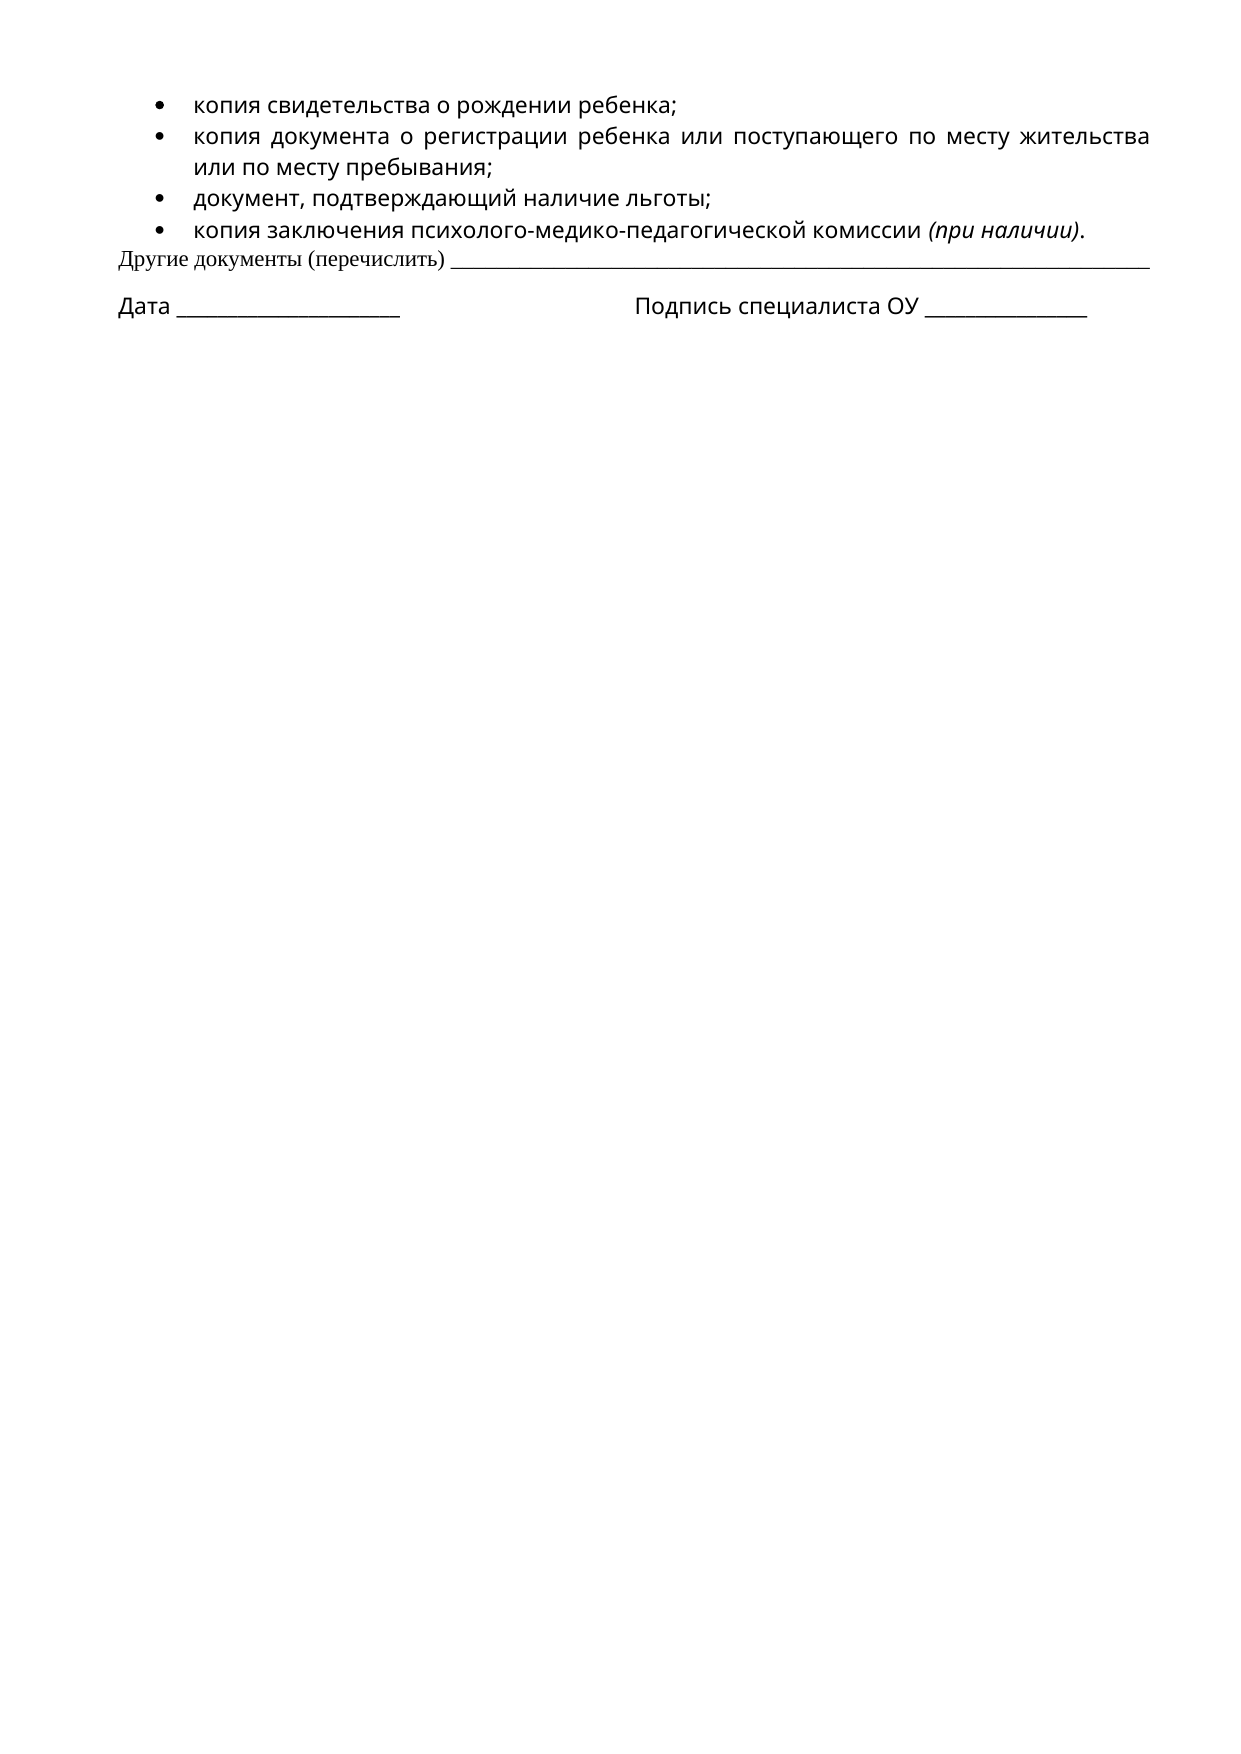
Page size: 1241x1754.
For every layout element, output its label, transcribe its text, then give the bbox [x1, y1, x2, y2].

list копия заключения психолого-медико-педагогической комиссии (при наличии). [156, 214, 1152, 245]
list копия документа о регистрации ребенка или поступающего по месту жительства или по месту пребывания; [156, 120, 1152, 182]
text Дата ______________________ Подпись специалиста ОУ ________________ [118, 290, 1152, 321]
text Другие документы (перечислить) _____________________________________________________________ [118, 245, 1152, 271]
list копия свидетельства о рождении ребенка; [156, 89, 1152, 120]
list документ, подтверждающий наличие льготы; [156, 182, 1152, 214]
